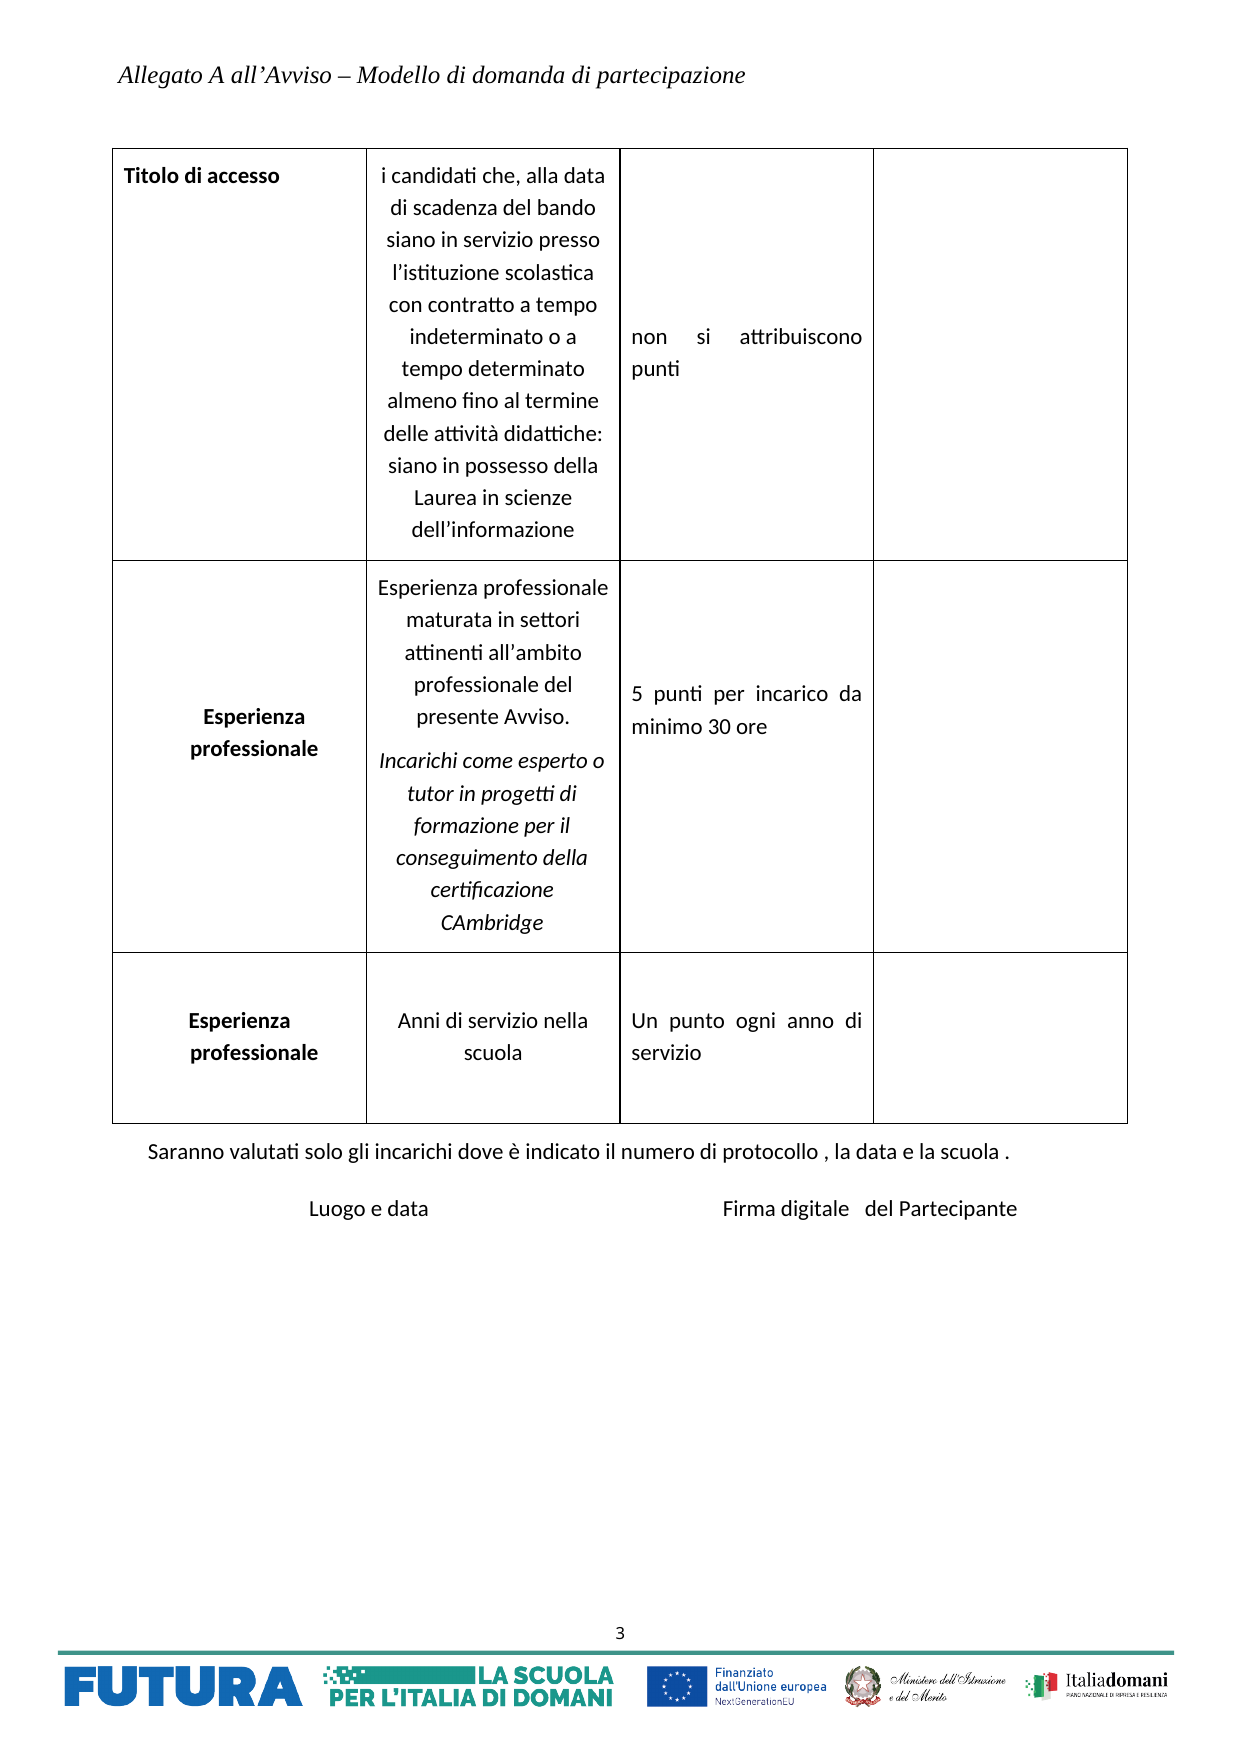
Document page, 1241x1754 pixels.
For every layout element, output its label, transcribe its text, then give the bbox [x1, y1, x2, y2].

list Saranno valutati solo gli incarichi dove è indicato il numero di protocollo , la data e la scuola . [148, 1137, 1122, 1165]
table_cell [874, 953, 1127, 1123]
table_cell Titolo di accesso [113, 149, 366, 560]
picture [62, 1663, 1170, 1710]
table_header Firma digitale del Partecipante [620, 1181, 1121, 1238]
table_cell i candidati che, alla data di scadenza del bando siano in servizio presso l’istituzione scolastica con contratto a tempo indeterminato o a tempo determinato almeno fino al termine delle attività didattiche: siano in possesso della Laurea in scienze dell’informazione [367, 149, 619, 560]
table_cell Esperienza professionale [113, 561, 366, 952]
table_cell Esperienza professionale maturata in settori attinenti all’ambito professionale del presente Avviso. Incarichi come esperto o tutor in progetti di formazione per il conseguimento della certificazione CAmbridge [367, 561, 619, 952]
table_cell Esperienza professionale [113, 953, 366, 1123]
table_cell [874, 149, 1127, 560]
table_cell non si attribuiscono punti [621, 149, 873, 560]
table_cell Anni di servizio nella scuola [367, 953, 619, 1123]
table_cell 5 punti per incarico da minimo 30 ore [621, 561, 873, 952]
table_cell [874, 561, 1127, 952]
table_header Luogo e data [118, 1181, 619, 1238]
table_cell Un punto ogni anno di servizio [621, 953, 873, 1123]
